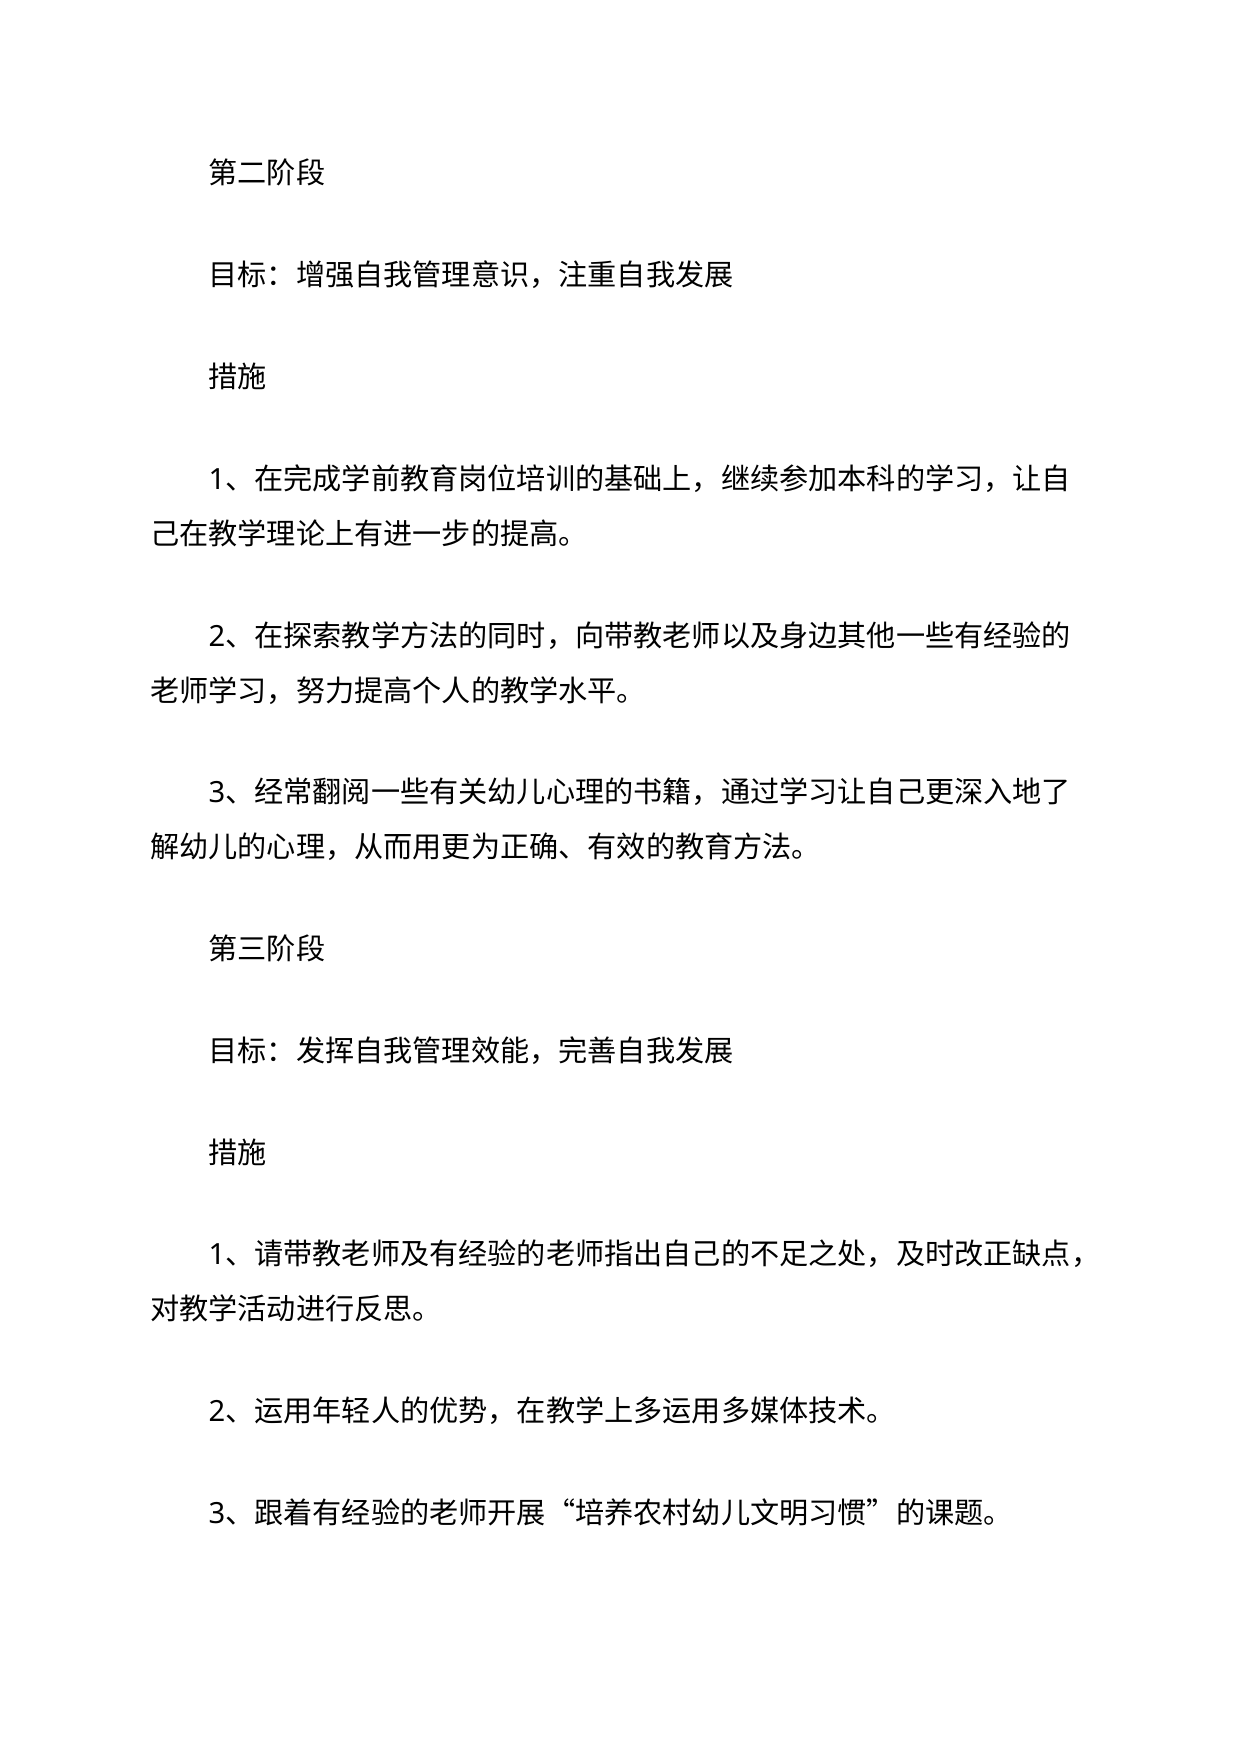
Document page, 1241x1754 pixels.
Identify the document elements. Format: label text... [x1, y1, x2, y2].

text 3、跟着有经验的老师开展“培养农村幼儿文明习惯”的课题。 [150, 1490, 1090, 1532]
text 3、经常翻阅一些有关幼儿心理的书籍，通过学习让自己更深入地了解幼儿的心理，从而用更为正确、有效的教育方法。 [150, 769, 1090, 866]
text 1、在完成学前教育岗位培训的基础上，继续参加本科的学习，让自己在教学理论上有进一步的提高。 [150, 455, 1090, 553]
text 措施 [150, 353, 1090, 396]
text 目标：增强自我管理意识，注重自我发展 [150, 252, 1090, 294]
text 措施 [150, 1129, 1090, 1171]
text 目标：发挥自我管理效能，完善自我发展 [150, 1027, 1090, 1070]
text 1、请带教老师及有经验的老师指出自己的不足之处，及时改正缺点，对教学活动进行反思。 [150, 1231, 1090, 1328]
text 2、运用年轻人的优势，在教学上多运用多媒体技术。 [150, 1388, 1090, 1430]
text 2、在探索教学方法的同时，向带教老师以及身边其他一些有经验的老师学习，努力提高个人的教学水平。 [150, 612, 1090, 709]
text 第二阶段 [150, 150, 1090, 192]
text 第三阶段 [150, 926, 1090, 968]
